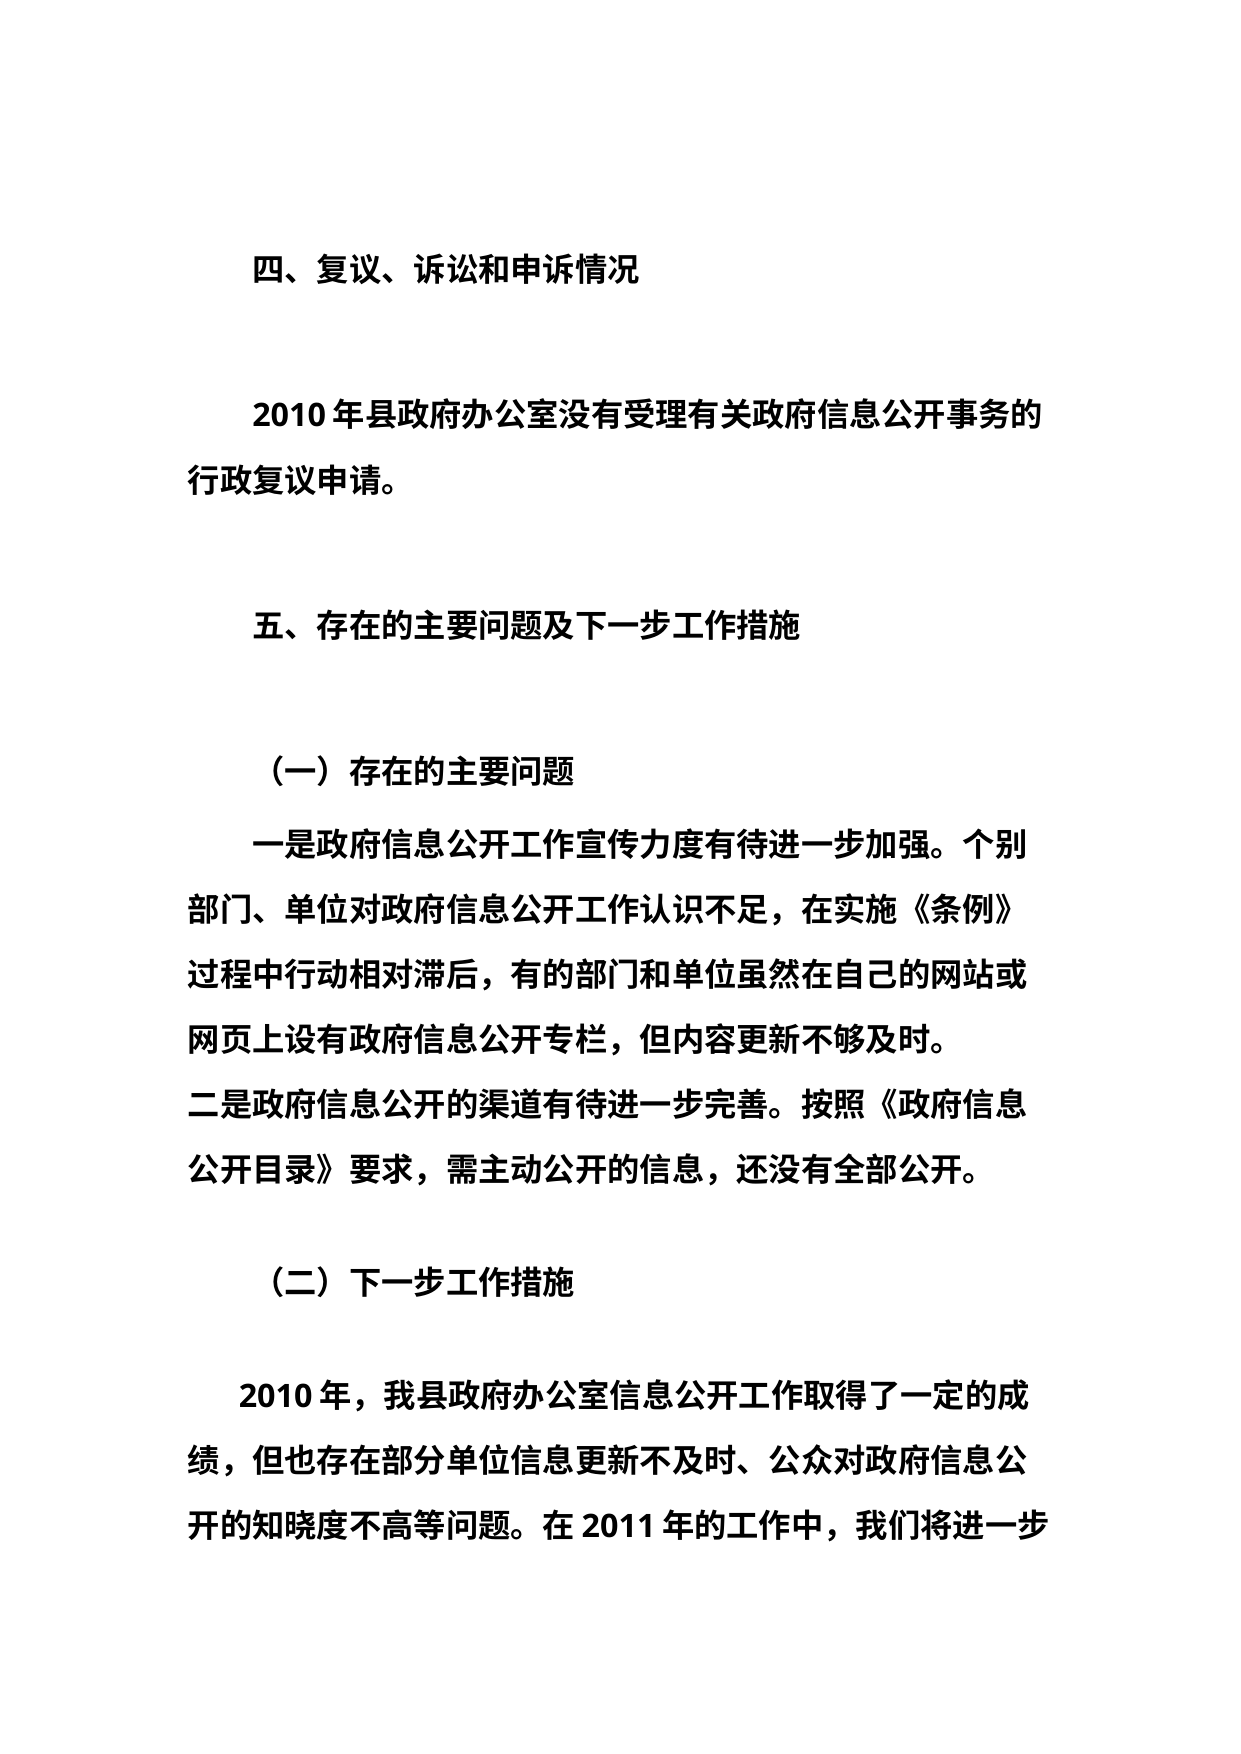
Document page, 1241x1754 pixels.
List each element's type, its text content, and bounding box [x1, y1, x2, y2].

text （一）存在的主要问题 [187, 737, 1053, 802]
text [187, 1361, 1053, 1556]
text 五、存在的主要问题及下一步工作措施 [187, 591, 1053, 656]
text 一是政府信息公开工作宣传力度有待进一步加强。个别部门、单位对政府信息公开工作认识不足，在实施《条例》过程中行动相对滞后，有的部门和单位虽然在自己的网站或网页上设有政府信息公开专栏，但内容更新不够及时。 二是政府信息公开的渠道有待进一步完善。按照《政府信息公开目录》要求，需主动公开的信息，还没有全部公开。 [187, 809, 1053, 1199]
text （二）下一步工作措施 [187, 1248, 1053, 1313]
text 四、复议、诉讼和申诉情况 [187, 235, 1053, 300]
text 2010年县政府办公室没有受理有关政府信息公开事务的行政复议申请。 [187, 380, 1053, 510]
